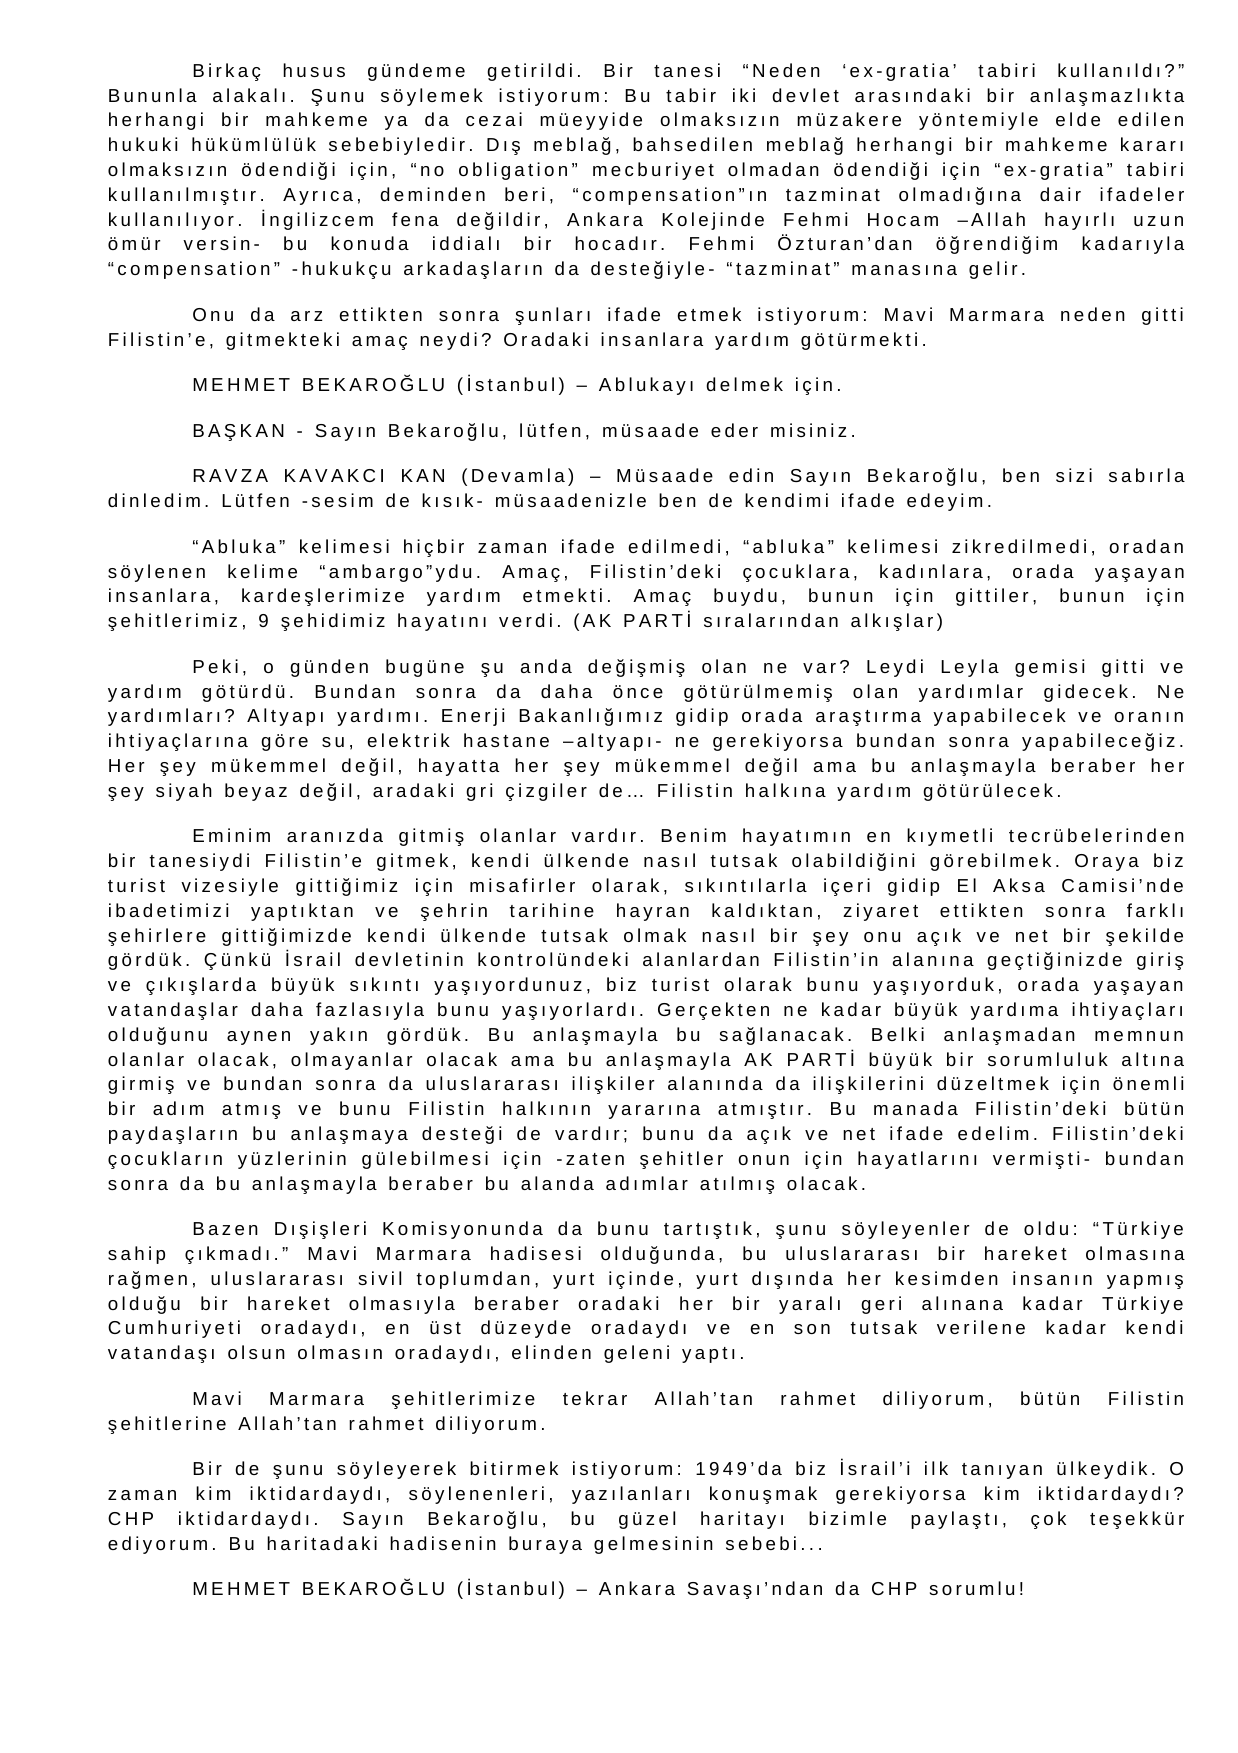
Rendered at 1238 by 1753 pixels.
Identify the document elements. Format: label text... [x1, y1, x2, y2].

text Bazen Dışişleri Komisyonunda da bunu tartıştık, şunu söyleyenler de oldu: “Türkiye sahip çıkmadı.” Mavi Marmara hadisesi olduğunda, bu uluslararası bir hareket olmasına rağmen, uluslararası sivil toplumdan, yurt içinde, yurt dışında her kesimden insanın yapmış olduğu bir hareket olmasıyla beraber oradaki her bir yaralı geri alınana kadar Türkiye Cumhuriyeti oradaydı, en üst düzeyde oradaydı ve en son tutsak verilene kadar kendi vatandaşı olsun olmasın oradaydı, elinden geleni yaptı. [108, 1218, 1186, 1363]
text Onu da arz ettikten sonra şunları ifade etmek istiyorum: Mavi Marmara neden gitti Filistin’e, gitmekteki amaç neydi? Oradaki insanlara yardım götürmekti. [108, 304, 1186, 350]
text BAŞKAN - Sayın Bekaroğlu, lütfen, müsaade eder misiniz. [108, 420, 1186, 441]
text RAVZA KAVAKCI KAN (Devamla) – Müsaade edin Sayın Bekaroğlu, ben sizi sabırla dinledim. Lütfen -sesim de kısık- müsaadenizle ben de kendimi ifade edeyim. [108, 465, 1186, 512]
text Mavi Marmara şehitlerimize tekrar Allah’tan rahmet diliyorum, bütün Filistin şehitlerine Allah’tan rahmet diliyorum. [108, 1388, 1186, 1434]
text “Abluka” kelimesi hiçbir zaman ifade edilmedi, “abluka” kelimesi zikredilmedi, oradan söylenen kelime “ambargo”ydu. Amaç, Filistin’deki çocuklara, kadınlara, orada yaşayan insanlara, kardeşlerimize yardım etmekti. Amaç buydu, bunun için gittiler, bunun için şehitlerimiz, 9 şehidimiz hayatını verdi. (AK PARTİ sıralarından alkışlar) [108, 536, 1186, 632]
text Peki, o günden bugüne şu anda değişmiş olan ne var? Leydi Leyla gemisi gitti ve yardım götürdü. Bundan sonra da daha önce götürülmemiş olan yardımlar gidecek. Ne yardımları? Altyapı yardımı. Enerji Bakanlığımız gidip orada araştırma yapabilecek ve oranın ihtiyaçlarına göre su, elektrik hastane –altyapı- ne gerekiyorsa bundan sonra yapabileceğiz. Her şey mükemmel değil, hayatta her şey mükemmel değil ama bu anlaşmayla beraber her şey siyah beyaz değil, aradaki gri çizgiler de… Filistin halkına yardım götürülecek. [108, 656, 1186, 801]
text MEHMET BEKAROĞLU (İstanbul) – Ankara Savaşı’ndan da CHP sorumlu! [108, 1578, 1186, 1599]
text Eminim aranızda gitmiş olanlar vardır. Benim hayatımın en kıymetli tecrübelerinden bir tanesiydi Filistin’e gitmek, kendi ülkende nasıl tutsak olabildiğini görebilmek. Oraya biz turist vizesiyle gittiğimiz için misafirler olarak, sıkıntılarla içeri gidip El Aksa Camisi’nde ibadetimizi yaptıktan ve şehrin tarihine hayran kaldıktan, ziyaret ettikten sonra farklı şehirlere gittiğimizde kendi ülkende tutsak olmak nasıl bir şey onu açık ve net bir şekilde gördük. Çünkü İsrail devletinin kontrolündeki alanlardan Filistin’in alanına geçtiğinizde giriş ve çıkışlarda büyük sıkıntı yaşıyordunuz, biz turist olarak bunu yaşıyorduk, orada yaşayan vatandaşlar daha fazlasıyla bunu yaşıyorlardı. Gerçekten ne kadar büyük yardıma ihtiyaçları olduğunu aynen yakın gördük. Bu anlaşmayla bu sağlanacak. Belki anlaşmadan memnun olanlar olacak, olmayanlar olacak ama bu anlaşmayla AK PARTİ büyük bir sorumluluk altına girmiş ve bundan sonra da uluslararası ilişkiler alanında da ilişkilerini düzeltmek için önemli bir adım atmış ve bunu Filistin halkının yararına atmıştır. Bu manada Filistin’deki bütün paydaşların bu anlaşmaya desteği de vardır; bunu da açık ve net ifade edelim. Filistin’deki çocukların yüzlerinin gülebilmesi için -zaten şehitler onun için hayatlarını vermişti- bundan sonra da bu anlaşmayla beraber bu alanda adımlar atılmış olacak. [108, 825, 1186, 1194]
text MEHMET BEKAROĞLU (İstanbul) – Ablukayı delmek için. [108, 374, 1186, 396]
text Bir de şunu söyleyerek bitirmek istiyorum: 1949’da biz İsrail’i ilk tanıyan ülkeydik. O zaman kim iktidardaydı, söylenenleri, yazılanları konuşmak gerekiyorsa kim iktidardaydı? CHP iktidardaydı. Sayın Bekaroğlu, bu güzel haritayı bizimle paylaştı, çok teşekkür ediyorum. Bu haritadaki hadisenin buraya gelmesinin sebebi... [108, 1458, 1186, 1554]
text Birkaç husus gündeme getirildi. Bir tanesi “Neden ‘ex-gratia’ tabiri kullanıldı?” Bununla alakalı. Şunu söylemek istiyorum: Bu tabir iki devlet arasındaki bir anlaşmazlıkta herhangi bir mahkeme ya da cezai müeyyide olmaksızın müzakere yöntemiyle elde edilen hukuki hükümlülük sebebiyledir. Dış meblağ, bahsedilen meblağ herhangi bir mahkeme kararı olmaksızın ödendiği için, “no obligation” mecburiyet olmadan ödendiği için “ex-gratia” tabiri kullanılmıştır. Ayrıca, deminden beri, “compensation”ın tazminat olmadığına dair ifadeler kullanılıyor. İngilizcem fena değildir, Ankara Kolejinde Fehmi Hocam –Allah hayırlı uzun ömür versin- bu konuda iddialı bir hocadır. Fehmi Özturan’dan öğrendiğim kadarıyla “compensation” -hukukçu arkadaşların da desteğiyle- “tazminat” manasına gelir. [108, 60, 1186, 279]
